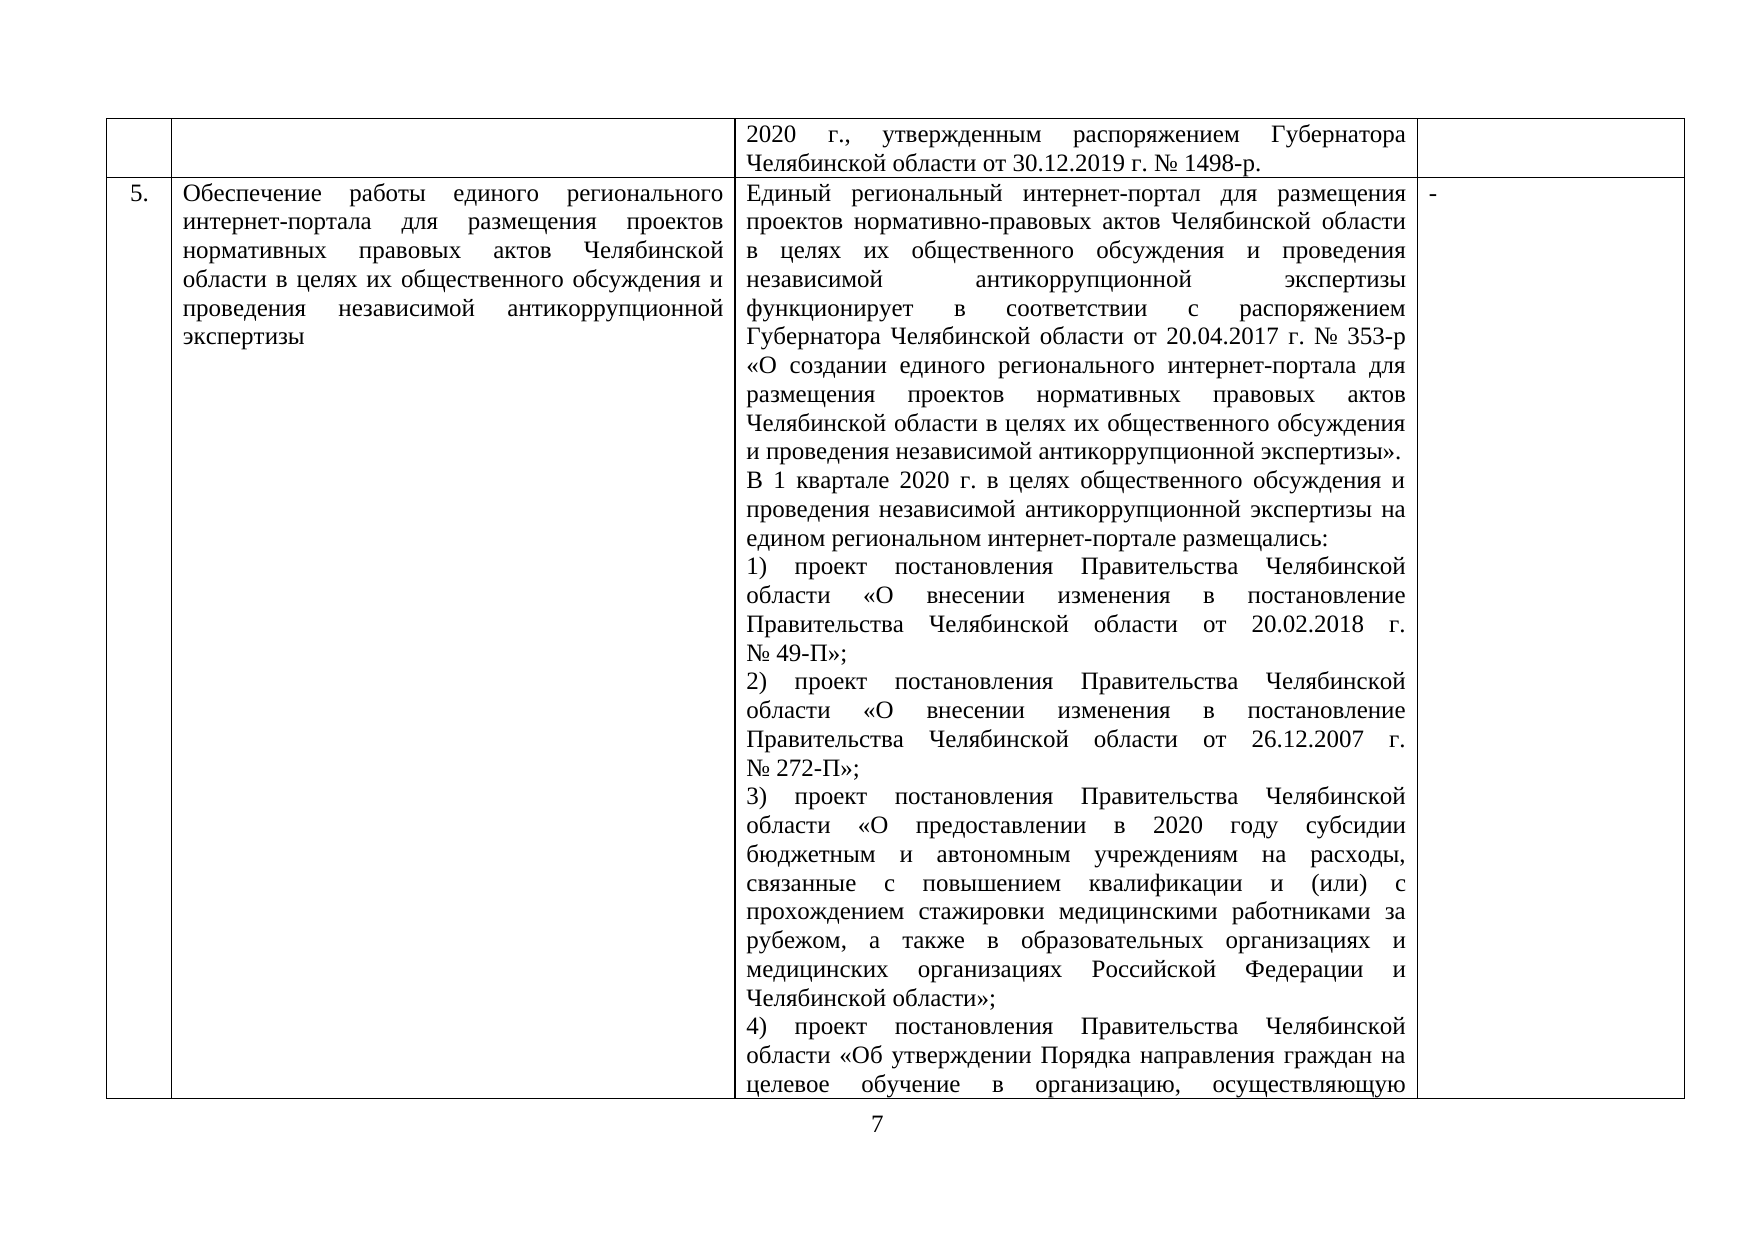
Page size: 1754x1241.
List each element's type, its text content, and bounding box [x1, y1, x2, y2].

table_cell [736, 119, 1417, 177]
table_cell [736, 178, 1417, 1098]
table_cell - [1418, 119, 1684, 177]
table_cell 4. [107, 119, 171, 177]
table_cell 5. [107, 178, 171, 1098]
table_cell - [1418, 178, 1684, 1098]
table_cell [172, 178, 734, 1098]
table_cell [172, 119, 734, 177]
